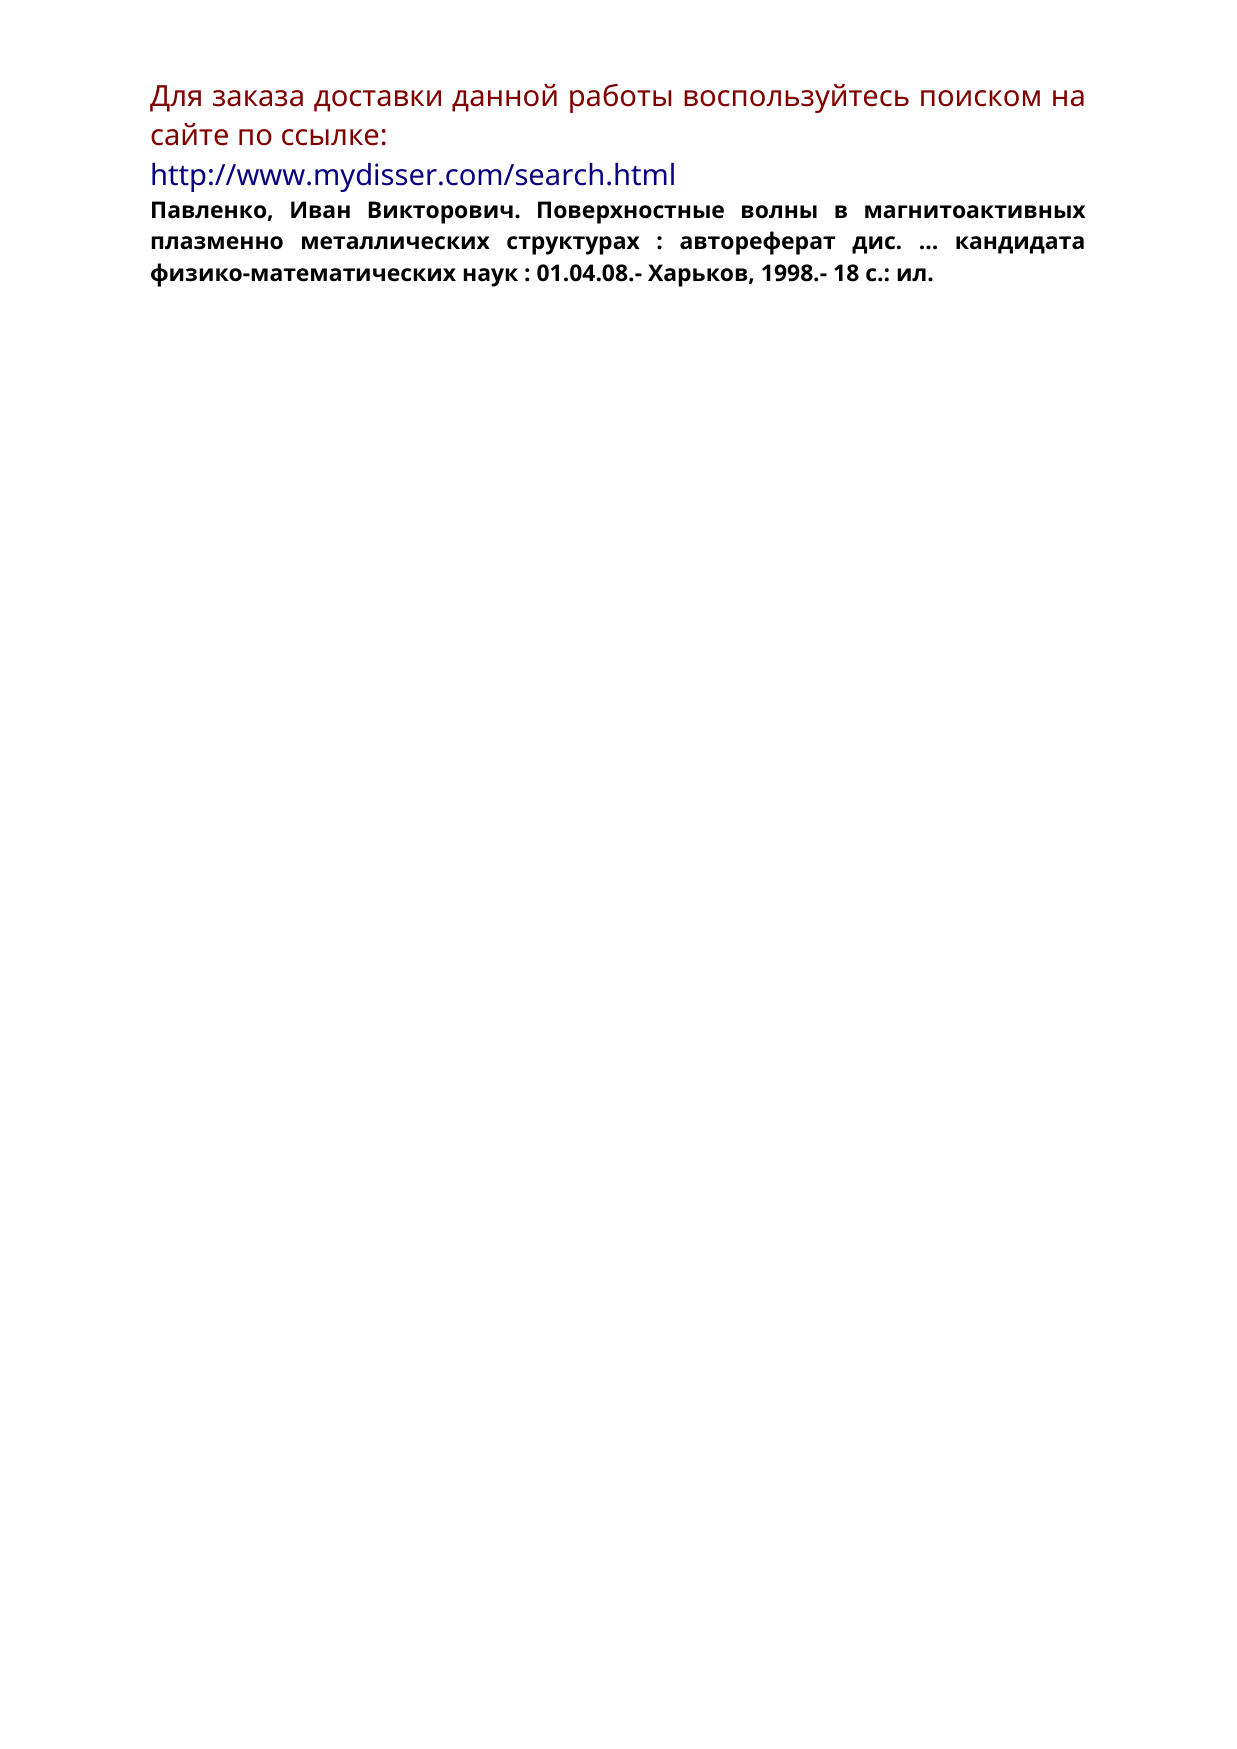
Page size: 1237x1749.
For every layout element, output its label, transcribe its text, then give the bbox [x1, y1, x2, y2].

text Павленко, Иван Викторович. Поверхностные волны в магнитоактивных плазменно металлических структурах : автореферат дис. ... кандидата физико-математических наук : 01.04.08.- Харьков, 1998.- 18 с.: ил. [150, 194, 1086, 288]
